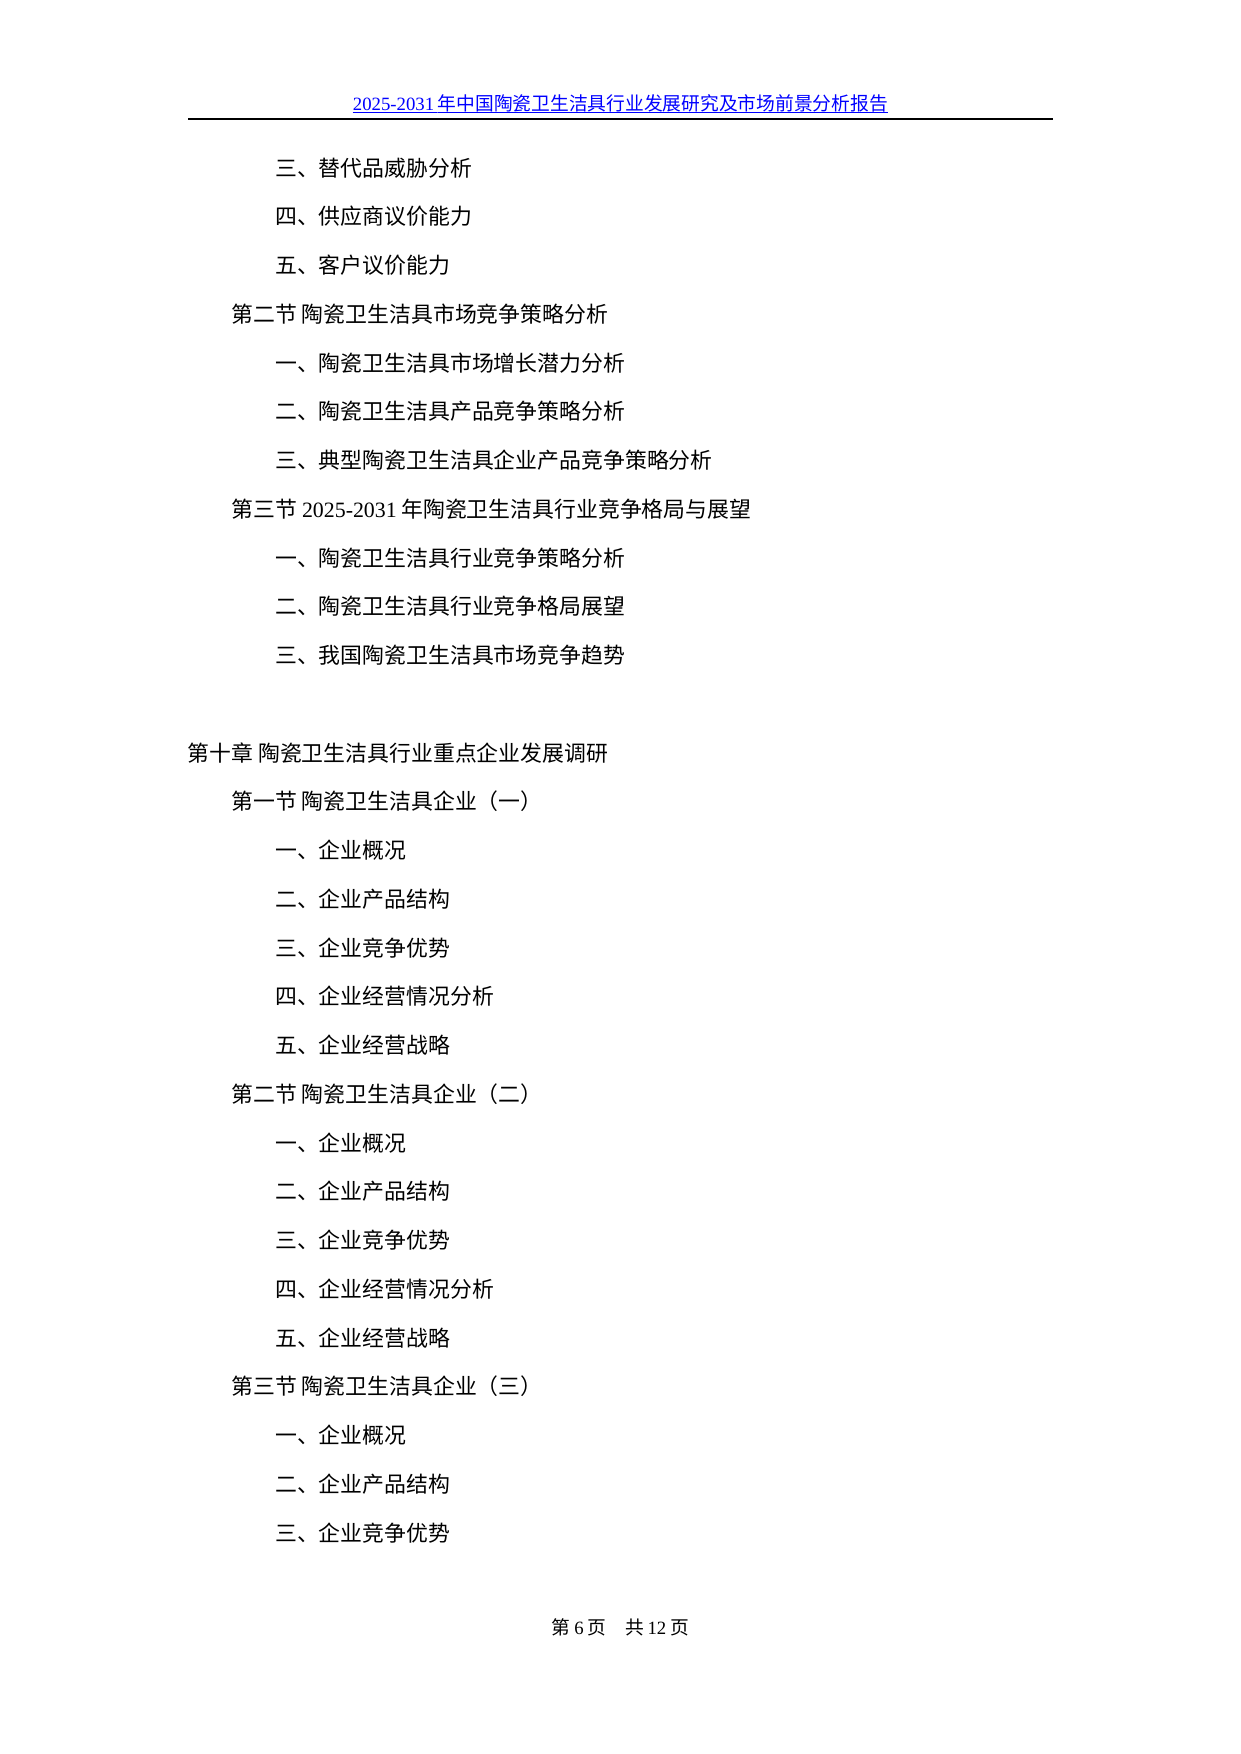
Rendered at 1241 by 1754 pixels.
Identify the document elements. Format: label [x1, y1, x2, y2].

text [187, 150, 1053, 1548]
